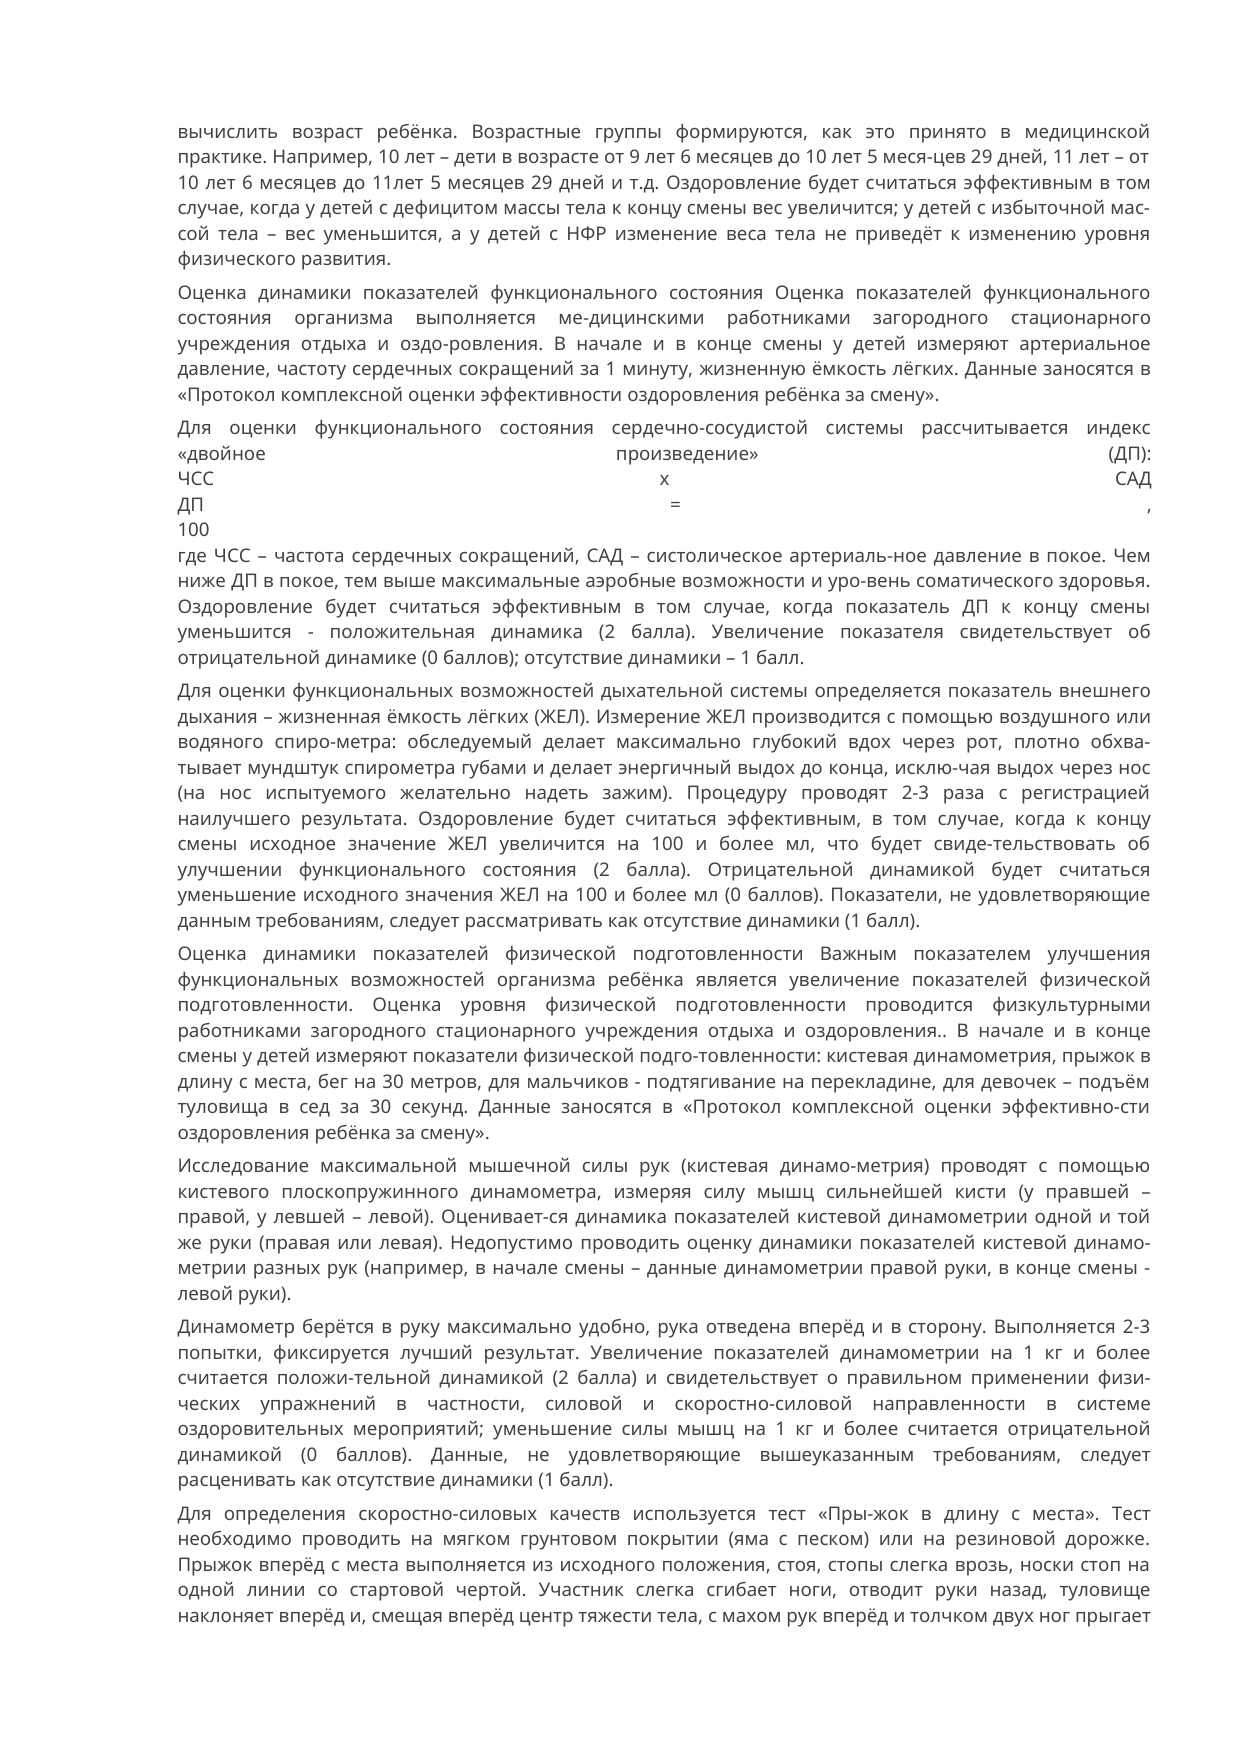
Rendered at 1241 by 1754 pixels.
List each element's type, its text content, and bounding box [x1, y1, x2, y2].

text Для оценки функционального состояния сердечно-сосудистой системы рассчитывается индекс «двойное произведение» (ДП): ЧСС х САД ДП = , 100 где ЧСС – частота сердечных сокращений, САД – систолическое артериаль-ное давление в покое. Чем ниже ДП в покое, тем выше максимальные аэробные возможности и уро-вень соматического здоровья. Оздоровление будет считаться эффективным в том случае, когда показатель ДП к концу смены уменьшится - положительная динамика (2 балла). Увеличение показателя свидетельствует об отрицательной динамике (0 баллов); отсутствие динамики – 1 балл. [177, 414, 1152, 670]
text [177, 118, 1152, 271]
text Оценка динамики показателей физической подготовленности Важным показателем улучшения функциональных возможностей организма ребёнка является увеличение показателей физической подготовленности. Оценка уровня физической подготовленности проводится физкультурными работниками загородного стационарного учреждения отдыха и оздоровления.. В начале и в конце смены у детей измеряют показатели физической подго-товленности: кистевая динамометрия, прыжок в длину с места, бег на 30 метров, для мальчиков - подтягивание на перекладине, для девочек – подъём туловища в сед за 30 секунд. Данные заносятся в «Протокол комплексной оценки эффективно-сти оздоровления ребёнка за смену». [177, 941, 1152, 1145]
text Оценка динамики показателей функционального состояния Оценка показателей функционального состояния организма выполняется ме-дицинскими работниками загородного стационарного учреждения отдыха и оздо-ровления. В начале и в конце смены у детей измеряют артериальное давление, частоту сердечных сокращений за 1 минуту, жизненную ёмкость лёгких. Данные заносятся в «Протокол комплексной оценки эффективности оздоровления ребёнка за смену». [177, 279, 1152, 407]
text Для оценки функциональных возможностей дыхательной системы определяется показатель внешнего дыхания – жизненная ёмкость лёгких (ЖЕЛ). Измерение ЖЕЛ производится с помощью воздушного или водяного спиро-метра: обследуемый делает максимально глубокий вдох через рот, плотно обхва-тывает мундштук спирометра губами и делает энергичный выдох до конца, исклю-чая выдох через нос (на нос испытуемого желательно надеть зажим). Процедуру проводят 2-3 раза с регистрацией наилучшего результата. Оздоровление будет считаться эффективным, в том случае, когда к концу смены исходное значение ЖЕЛ увеличится на 100 и более мл, что будет свиде-тельствовать об улучшении функционального состояния (2 балла). Отрицательной динамикой будет считаться уменьшение исходного значения ЖЕЛ на 100 и более мл (0 баллов). Показатели, не удовлетворяющие данным требованиям, следует рассматривать как отсутствие динамики (1 балл). [177, 677, 1152, 933]
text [177, 1500, 1152, 1627]
text Исследование максимальной мышечной силы рук (кистевая динамо-метрия) проводят с помощью кистевого плоскопружинного динамометра, измеряя силу мышц сильнейшей кисти (у правшей – правой, у левшей – левой). Оценивает-ся динамика показателей кистевой динамометрии одной и той же руки (правая или левая). Недопустимо проводить оценку динамики показателей кистевой динамо-метрии разных рук (например, в начале смены – данные динамометрии правой руки, в конце смены - левой руки). [177, 1152, 1152, 1306]
text Динамометр берётся в руку максимально удобно, рука отведена вперёд и в сторону. Выполняется 2-3 попытки, фиксируется лучший результат. Увеличение показателей динамометрии на 1 кг и более считается положи-тельной динамикой (2 балла) и свидетельствует о правильном применении физи-ческих упражнений в частности, силовой и скоростно-силовой направленности в системе оздоровительных мероприятий; уменьшение силы мышц на 1 кг и более считается отрицательной динамикой (0 баллов). Данные, не удовлетворяющие вышеуказанным требованиям, следует расценивать как отсутствие динамики (1 балл). [177, 1313, 1152, 1492]
